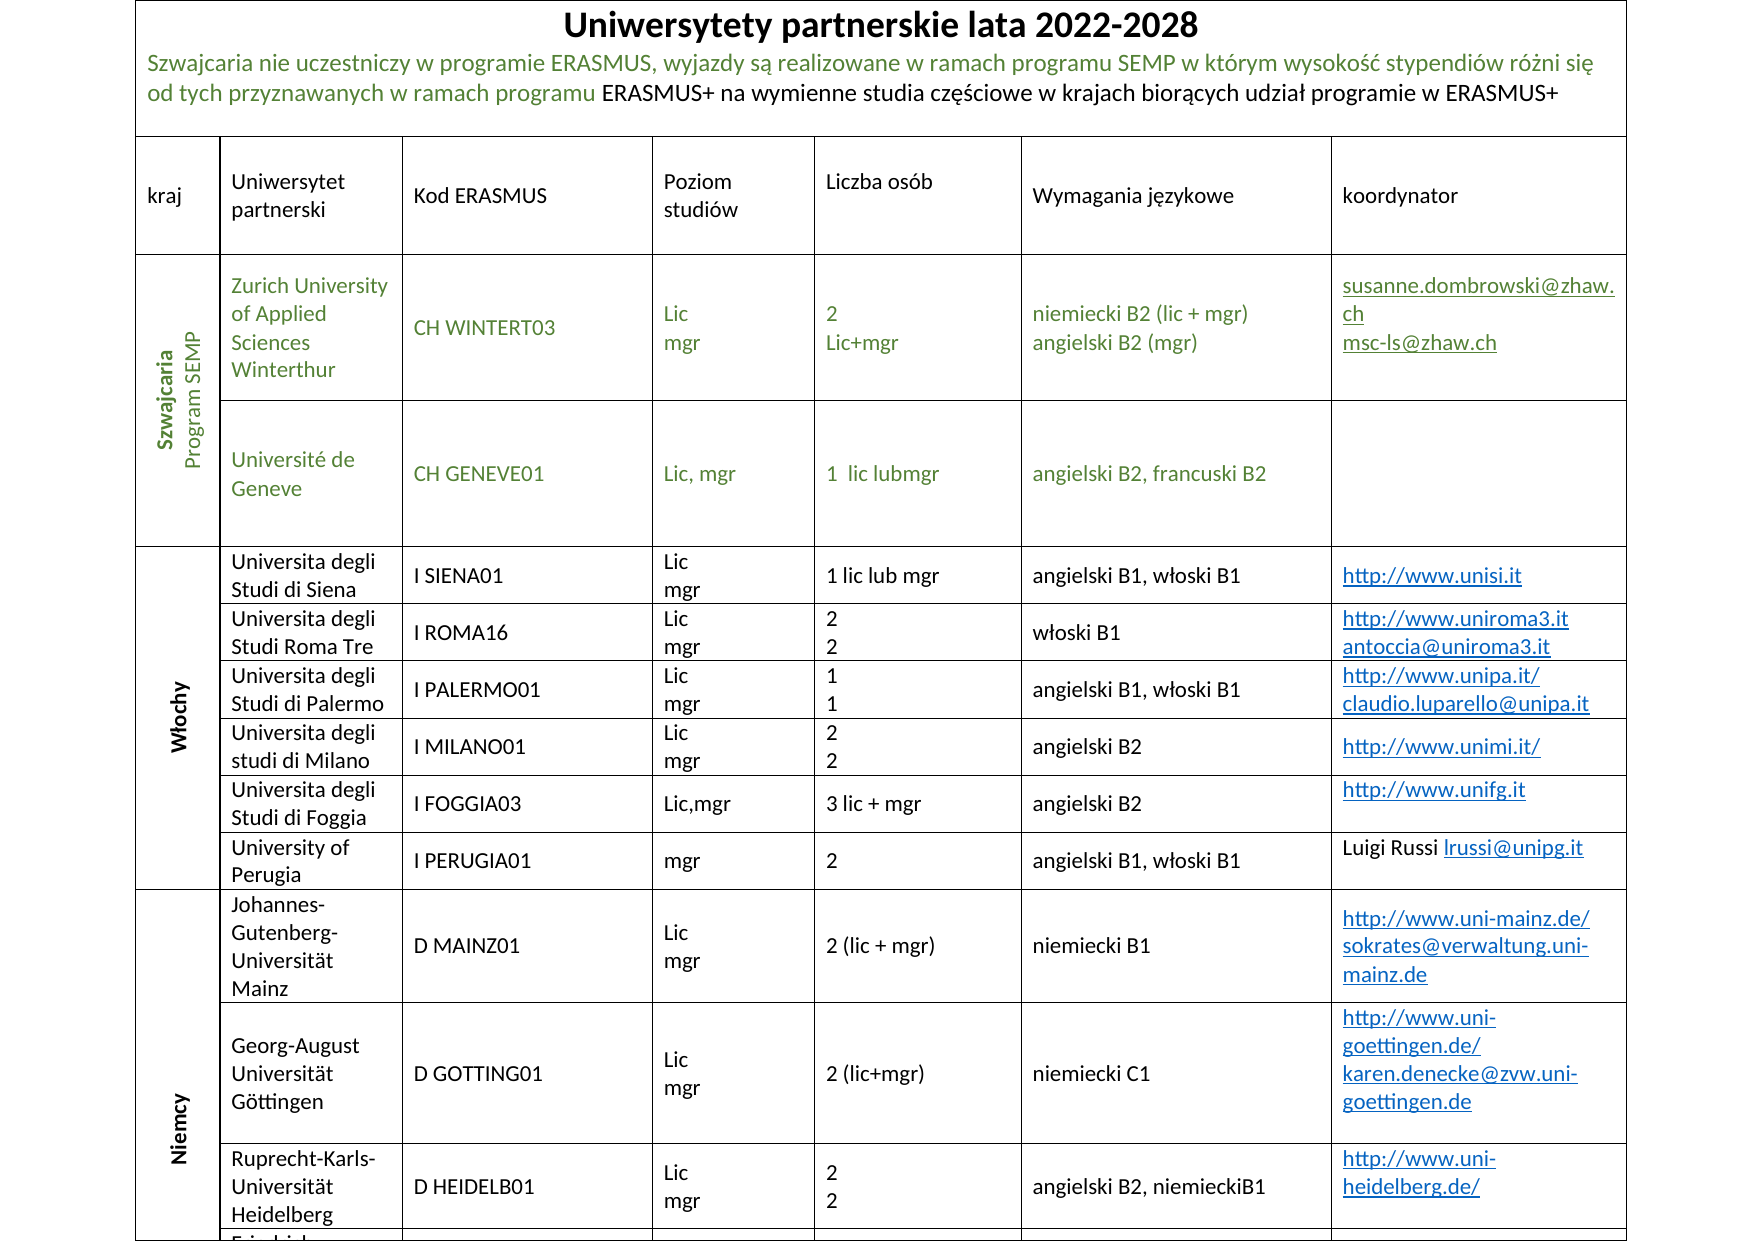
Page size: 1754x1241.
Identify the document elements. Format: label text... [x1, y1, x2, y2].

table_cell Uniwersytet partnerski [221, 137, 402, 254]
table_cell angielski B1, włoski B1 [1022, 547, 1331, 603]
table_cell Ruprecht-Karls-Universität Heidelberg [221, 1144, 402, 1228]
table_cell Zurich University of Applied Sciences Winterthur [221, 255, 402, 400]
table_cell 3 lic + mgr [815, 776, 1021, 832]
table_cell mgr [653, 833, 814, 889]
table_cell niemiecki B2 (lic + mgr) angielski B2 (mgr) [1022, 255, 1331, 400]
table_cell 1 lic lubmgr [815, 401, 1021, 546]
table_cell Lic mgr [653, 1003, 814, 1143]
table_cell I PALERMO01 [403, 661, 652, 717]
table_cell Liczba osób [815, 137, 1021, 254]
table_cell kraj [136, 137, 219, 254]
table_cell angielski B1, włoski B1 [1022, 661, 1331, 717]
table_cell Poziom studiów [653, 137, 814, 254]
table_cell Szwajcaria Program SEMP [136, 255, 219, 546]
table_cell koordynator [1332, 137, 1626, 254]
table_cell Włochy [136, 547, 219, 889]
table_cell [1332, 401, 1626, 546]
table_cell Johannes-Gutenberg-Universität Mainz [221, 890, 402, 1002]
table_cell Lic mgr [653, 719, 814, 774]
table_cell D HEIDELB01 [403, 1144, 652, 1228]
table_cell Universita degli Studi di Foggia [221, 776, 402, 832]
table_cell Kod ERASMUS [403, 137, 652, 254]
table_cell CH WINTERT03 [403, 255, 652, 400]
table_cell angielski B2 [1022, 719, 1331, 774]
table_cell D MAINZ01 [403, 890, 652, 1002]
table_cell CH GENEVE01 [403, 401, 652, 546]
table_cell Lic, mgr [653, 401, 814, 546]
table_header Uniwersytety partnerskie lata 2022-2028 Szwajcaria nie uczestniczy w programie ERASMUS, wyjazdy są realizowane w ramach programu SEMP w którym wysokość stypendiów różni się od tych przyznawanych w ramach programu ERASMUS+ na wymienne studia częściowe w krajach biorących udział programie w ERASMUS+ [136, 1, 1626, 136]
table_cell angielski B2, francuski B2 [1022, 401, 1331, 546]
table_cell włoski B1 [1022, 604, 1331, 660]
table_cell http://www.uni-heidelberg.de/ [1332, 1144, 1626, 1228]
table_cell 1 lic lub mgr [815, 547, 1021, 603]
table_cell Lic mgr [653, 547, 814, 603]
table_cell I FOGGIA03 [403, 776, 652, 832]
table_cell D GOTTING01 [403, 1003, 652, 1143]
table_cell http://www.unisi.it [1332, 547, 1626, 603]
table_cell Universita degli Studi di Siena [221, 547, 402, 603]
table_cell Universita degli Studi di Palermo [221, 661, 402, 717]
table_cell 2 2 [815, 719, 1021, 774]
table_cell Université de Geneve [221, 401, 402, 546]
table_cell 2 2 [815, 1144, 1021, 1228]
table_cell Wymagania językowe [1022, 137, 1331, 254]
table_cell I MILANO01 [403, 719, 652, 774]
table_cell 2 2 [815, 604, 1021, 660]
table_cell http://www.unipa.it/ claudio.luparello@unipa.it [1332, 661, 1626, 717]
table_cell 2 (lic+mgr) [815, 1003, 1021, 1143]
table_cell 2 (lic + mgr) [815, 890, 1021, 1002]
table_cell 2 [815, 833, 1021, 889]
table_cell http://www.unimi.it/ [1332, 719, 1626, 774]
table_cell niemiecki B1 [1022, 890, 1331, 1002]
table_cell angielski B2 [1022, 776, 1331, 832]
table_cell Lic mgr [653, 255, 814, 400]
table_cell http://www.uni-goettingen.de/ karen.denecke@zvw.uni-goettingen.de [1332, 1003, 1626, 1143]
table_cell Lic,mgr [653, 776, 814, 832]
table_cell http://www.uni-mainz.de/ sokrates@verwaltung.uni-mainz.de [1332, 890, 1626, 1002]
table_cell angielski B2, niemieckiB1 [1022, 1144, 1331, 1228]
table_cell niemiecki C1 [1022, 1003, 1331, 1143]
table_cell susanne.dombrowski@zhaw.ch msc-ls@zhaw.ch [1332, 255, 1626, 400]
table_cell Lic mgr [653, 890, 814, 1002]
table_cell Universita degli Studi Roma Tre [221, 604, 402, 660]
table_cell Georg-August Universität Göttingen [221, 1003, 402, 1143]
table_cell University of Perugia [221, 833, 402, 889]
table_cell Lic mgr [653, 661, 814, 717]
table_cell http://www.unifg.it [1332, 776, 1626, 832]
table_cell Lic mgr [653, 1144, 814, 1228]
table_cell I ROMA16 [403, 604, 652, 660]
table_cell angielski B1, włoski B1 [1022, 833, 1331, 889]
table_cell Niemcy [136, 890, 219, 1240]
table_cell Universita degli studi di Milano [221, 719, 402, 774]
table_cell 1 1 [815, 661, 1021, 717]
table_cell I SIENA01 [403, 547, 652, 603]
table_cell Luigi Russi lrussi@unipg.it [1332, 833, 1626, 889]
table_cell 2 Lic+mgr [815, 255, 1021, 400]
table_cell I PERUGIA01 [403, 833, 652, 889]
table_cell Lic mgr [653, 604, 814, 660]
table_cell http://www.uniroma3.it antoccia@uniroma3.it [1332, 604, 1626, 660]
